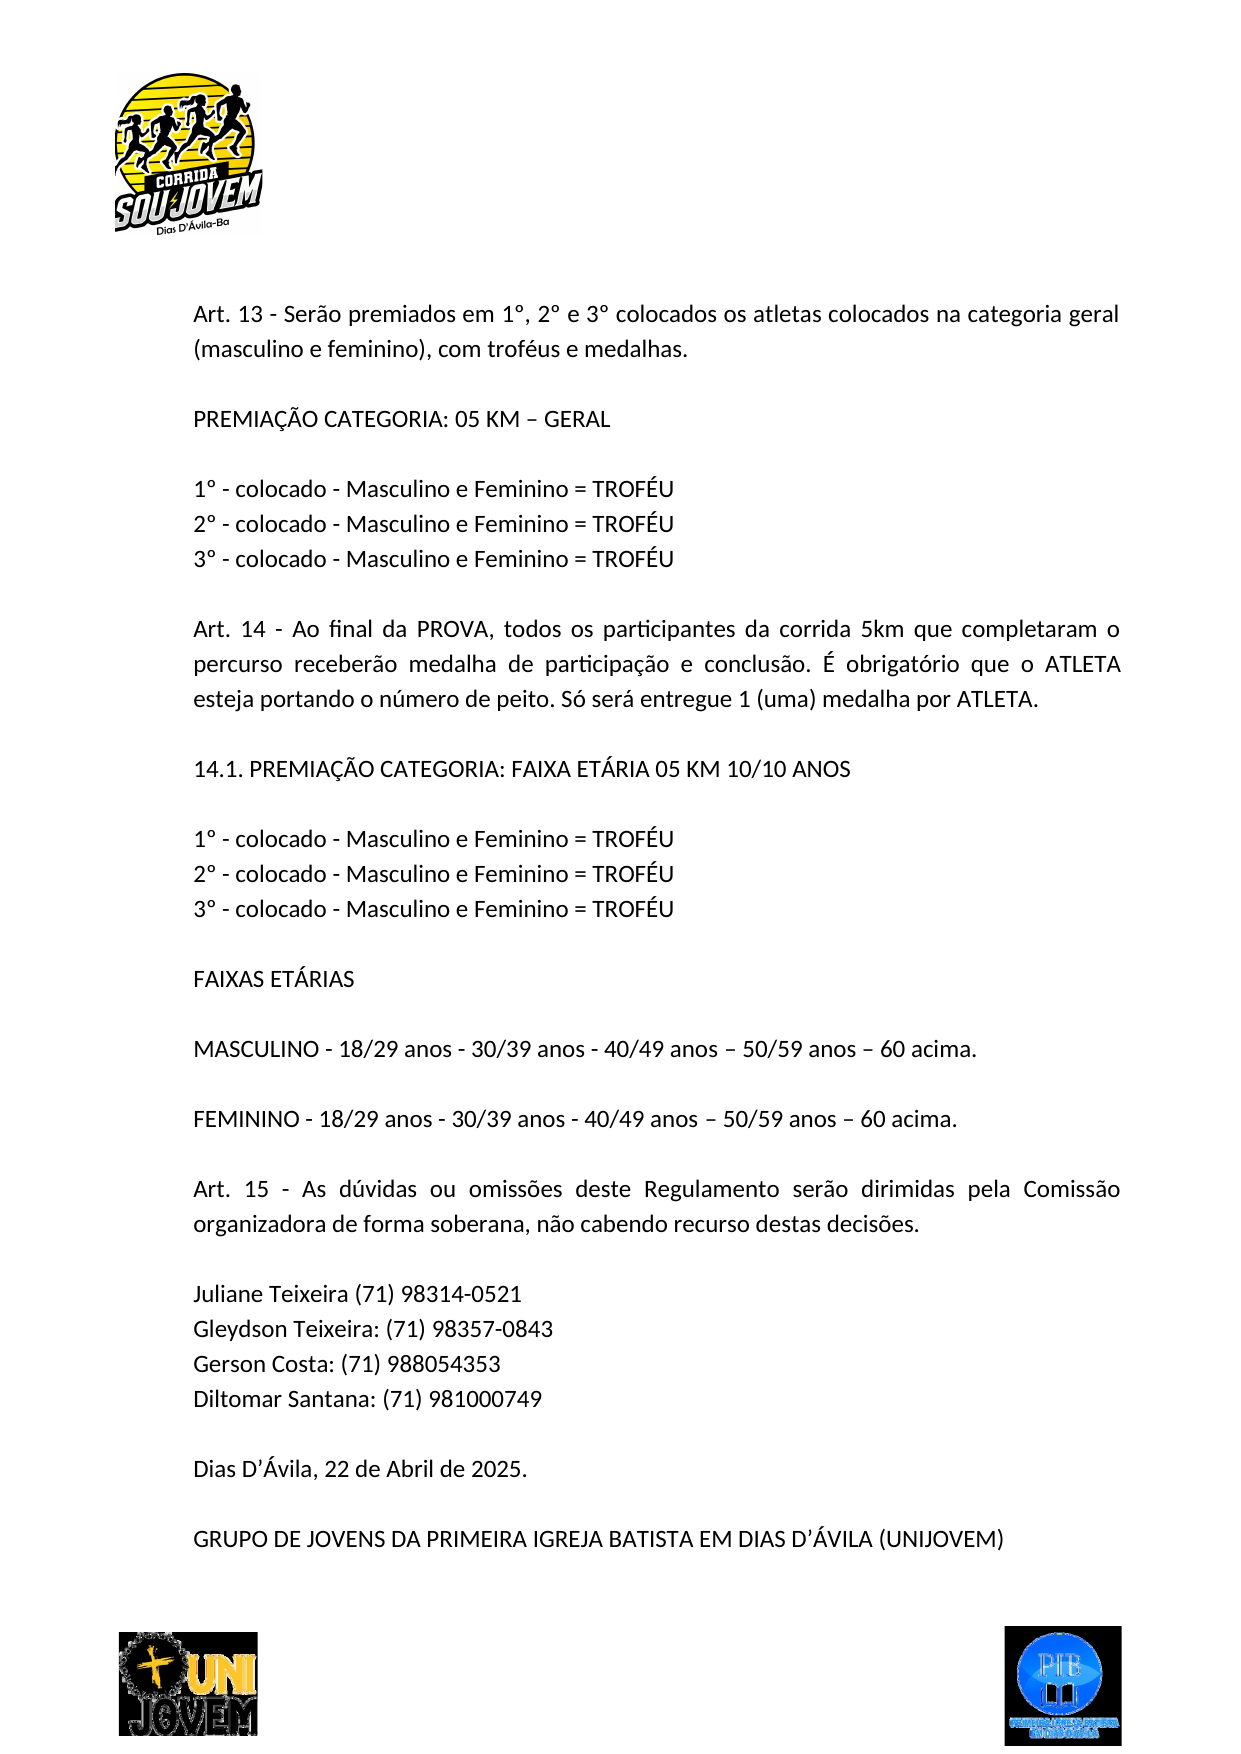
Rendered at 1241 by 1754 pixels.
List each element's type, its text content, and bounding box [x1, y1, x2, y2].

list Gleydson Teixeira: (71) 98357-0843 [193, 1313, 1122, 1343]
list Juliane Teixeira (71) 98314-0521 [193, 1278, 1122, 1308]
list 3º - colocado - Masculino e Feminino = TROFÉU [193, 543, 1122, 573]
list 3º - colocado - Masculino e Feminino = TROFÉU [193, 893, 1122, 923]
list FEMININO - 18/29 anos - 30/39 anos - 40/49 anos – 50/59 anos – 60 acima. [193, 1103, 1122, 1133]
list GRUPO DE JOVENS DA PRIMEIRA IGREJA BATISTA EM DIAS D’ÁVILA (UNIJOVEM) [193, 1523, 1122, 1553]
list MASCULINO - 18/29 anos - 30/39 anos - 40/49 anos – 50/59 anos – 60 acima. [193, 1033, 1122, 1063]
list FAIXAS ETÁRIAS [193, 963, 1122, 993]
list PREMIAÇÃO CATEGORIA: 05 KM – GERAL [193, 403, 1122, 433]
list 2º - colocado - Masculino e Feminino = TROFÉU [193, 508, 1122, 538]
list 2º - colocado - Masculino e Feminino = TROFÉU [193, 858, 1122, 888]
list Gerson Costa: (71) 988054353 [193, 1348, 1122, 1378]
list Art. 15 - As dúvidas ou omissões deste Regulamento serão dirimidas pela Comissão organizadora de forma soberana, não cabendo recurso destas decisões. [193, 1173, 1122, 1238]
picture [118, 1632, 258, 1736]
picture [1004, 1626, 1122, 1746]
list Diltomar Santana: (71) 981000749 [193, 1383, 1122, 1413]
list 1º - colocado - Masculino e Feminino = TROFÉU [193, 473, 1122, 503]
list 14.1. PREMIAÇÃO CATEGORIA: FAIXA ETÁRIA 05 KM 10/10 ANOS [193, 753, 1122, 783]
list Dias D’Ávila, 22 de Abril de 2025. [193, 1453, 1122, 1483]
list 1º - colocado - Masculino e Feminino = TROFÉU [193, 823, 1122, 853]
list Art. 14 - Ao final da PROVA, todos os participantes da corrida 5km que completaram o percurso receberão medalha de participação e conclusão. É obrigatório que o ATLETA esteja portando o número de peito. Só será entregue 1 (uma) medalha por ATLETA. [193, 613, 1122, 713]
picture [109, 73, 263, 234]
list Art. 13 - Serão premiados em 1º, 2º e 3º colocados os atletas colocados na categoria geral (masculino e feminino), com troféus e medalhas. [193, 298, 1122, 363]
